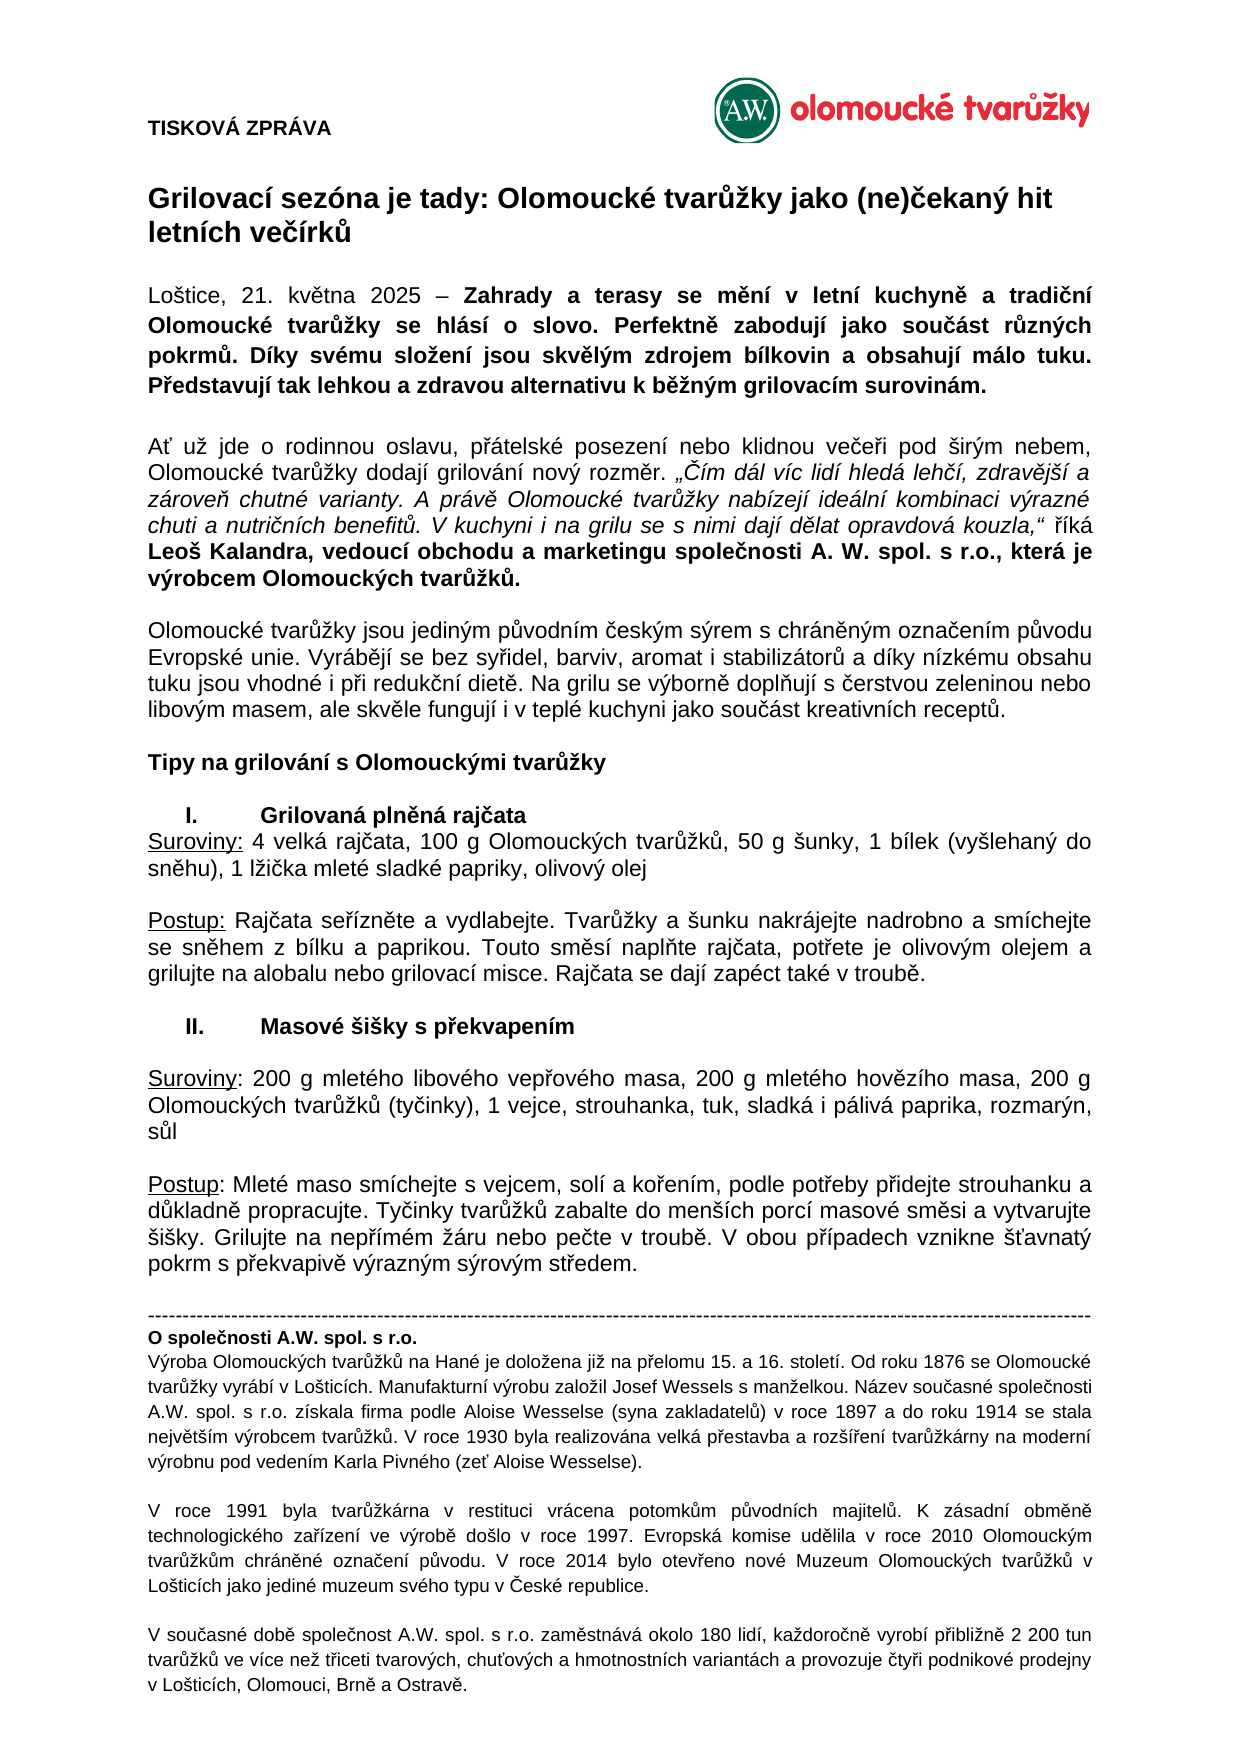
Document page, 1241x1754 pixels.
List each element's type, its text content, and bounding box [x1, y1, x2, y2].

text Tipy na grilování s Olomouckými tvarůžky [148, 749, 1093, 776]
text Výroba Olomouckých tvarůžků na Hané je doložena již na přelomu 15. a 16. století. Od roku 1876 se Olomoucké tvarůžky vyrábí v Lošticích. Manufakturní výrobu založil Josef Wessels s manželkou. Název současné společnosti A.W. spol. s r.o. získala firma podle Aloise Wesselse (syna zakladatelů) v roce 1897 a do roku 1914 se stala největším výrobcem tvarůžků. V roce 1930 byla realizována velká přestavba a rozšíření tvarůžkárny na moderní výrobnu pod vedením Karla Pivného (zeť Aloise Wesselse). [148, 1351, 1093, 1472]
list Grilovaná plněná rajčata [185, 802, 1093, 828]
text Loštice, 21. května 2025 – Zahrady a terasy se mění v letní kuchyně a tradiční Olomoucké tvarůžky se hlásí o slovo. Perfektně zabodují jako součást různých pokrmů. Díky svému složení jsou skvělým zdrojem bílkovin a obsahují málo tuku. Představují tak lehkou a zdravou alternativu k běžným grilovacím surovinám. [148, 282, 1093, 399]
text V roce 1991 byla tvarůžkárna v restituci vrácena potomkům původních majitelů. K zásadní obměně technologického zařízení ve výrobě došlo v roce 1997. Evropská komise udělila v roce 2010 Olomouckým tvarůžkům chráněné označení původu. V roce 2014 bylo otevřeno nové Muzeum Olomouckých tvarůžků v Lošticích jako jediné muzeum svého typu v České republice. [148, 1500, 1093, 1596]
text Grilovací sezóna je tady: Olomoucké tvarůžky jako (ne)čekaný hit letních večírků [148, 181, 1093, 248]
picture [713, 77, 1089, 143]
text Suroviny: 4 velká rajčata, 100 g Olomouckých tvarůžků, 50 g šunky, 1 bílek (vyšlehaný do sněhu), 1 lžička mleté sladké papriky, olivový olej [148, 828, 1093, 881]
text ---------------------------------------------------------------------------------------------------------------------------------------- [148, 1303, 1093, 1327]
text Ať už jde o rodinnou oslavu, přátelské posezení nebo klidnou večeři pod širým nebem, Olomoucké tvarůžky dodají grilování nový rozměr. „Čím dál víc lidí hledá lehčí, zdravější a zároveň chutné varianty. A právě Olomoucké tvarůžky nabízejí ideální kombinaci výrazné chuti a nutričních benefitů. V kuchyni i na grilu se s nimi dají dělat opravdová kouzla,“ říká Leoš Kalandra, vedoucí obchodu a marketingu společnosti A. W. spol. s r.o., která je výrobcem Olomouckých tvarůžků. [148, 433, 1093, 591]
list Masové šišky s překvapením [185, 1013, 1093, 1039]
text Olomoucké tvarůžky jsou jediným původním českým sýrem s chráněným označením původu Evropské unie. Vyrábějí se bez syřidel, barviv, aromat i stabilizátorů a díky nízkému obsahu tuku jsou vhodné i při redukční dietě. Na grilu se výborně doplňují s čerstvou zeleninou nebo libovým masem, ale skvěle fungují i v teplé kuchyni jako součást kreativních receptů. [148, 617, 1093, 723]
text O společnosti A.W. spol. s r.o. [148, 1327, 1093, 1348]
text Postup: Mleté maso smíchejte s vejcem, solí a kořením, podle potřeby přidejte strouhanku a důkladně propracujte. Tyčinky tvarůžků zabalte do menších porcí masové směsi a vytvarujte šišky. Grilujte na nepřímém žáru nebo pečte v troubě. V obou případech vznikne šťavnatý pokrm s překvapivě výrazným sýrovým středem. [148, 1171, 1093, 1276]
text V současné době společnost A.W. spol. s r.o. zaměstnává okolo 180 lidí, každoročně vyrobí přibližně 2 200 tun tvarůžků ve více než třiceti tvarových, chuťových a hmotnostních variantách a provozuje čtyři podnikové prodejny v Lošticích, Olomouci, Brně a Ostravě. [148, 1624, 1093, 1695]
text Postup: Rajčata seřízněte a vydlabejte. Tvarůžky a šunku nakrájejte nadrobno a smíchejte se sněhem z bílku a paprikou. Touto směsí naplňte rajčata, potřete je olivovým olejem a grilujte na alobalu nebo grilovací misce. Rajčata se dají zapéct také v troubě. [148, 907, 1093, 986]
text Suroviny: 200 g mletého libového vepřového masa, 200 g mletého hovězího masa, 200 g Olomouckých tvarůžků (tyčinky), 1 vejce, strouhanka, tuk, sladká i pálivá paprika, rozmarýn, sůl [148, 1065, 1093, 1144]
